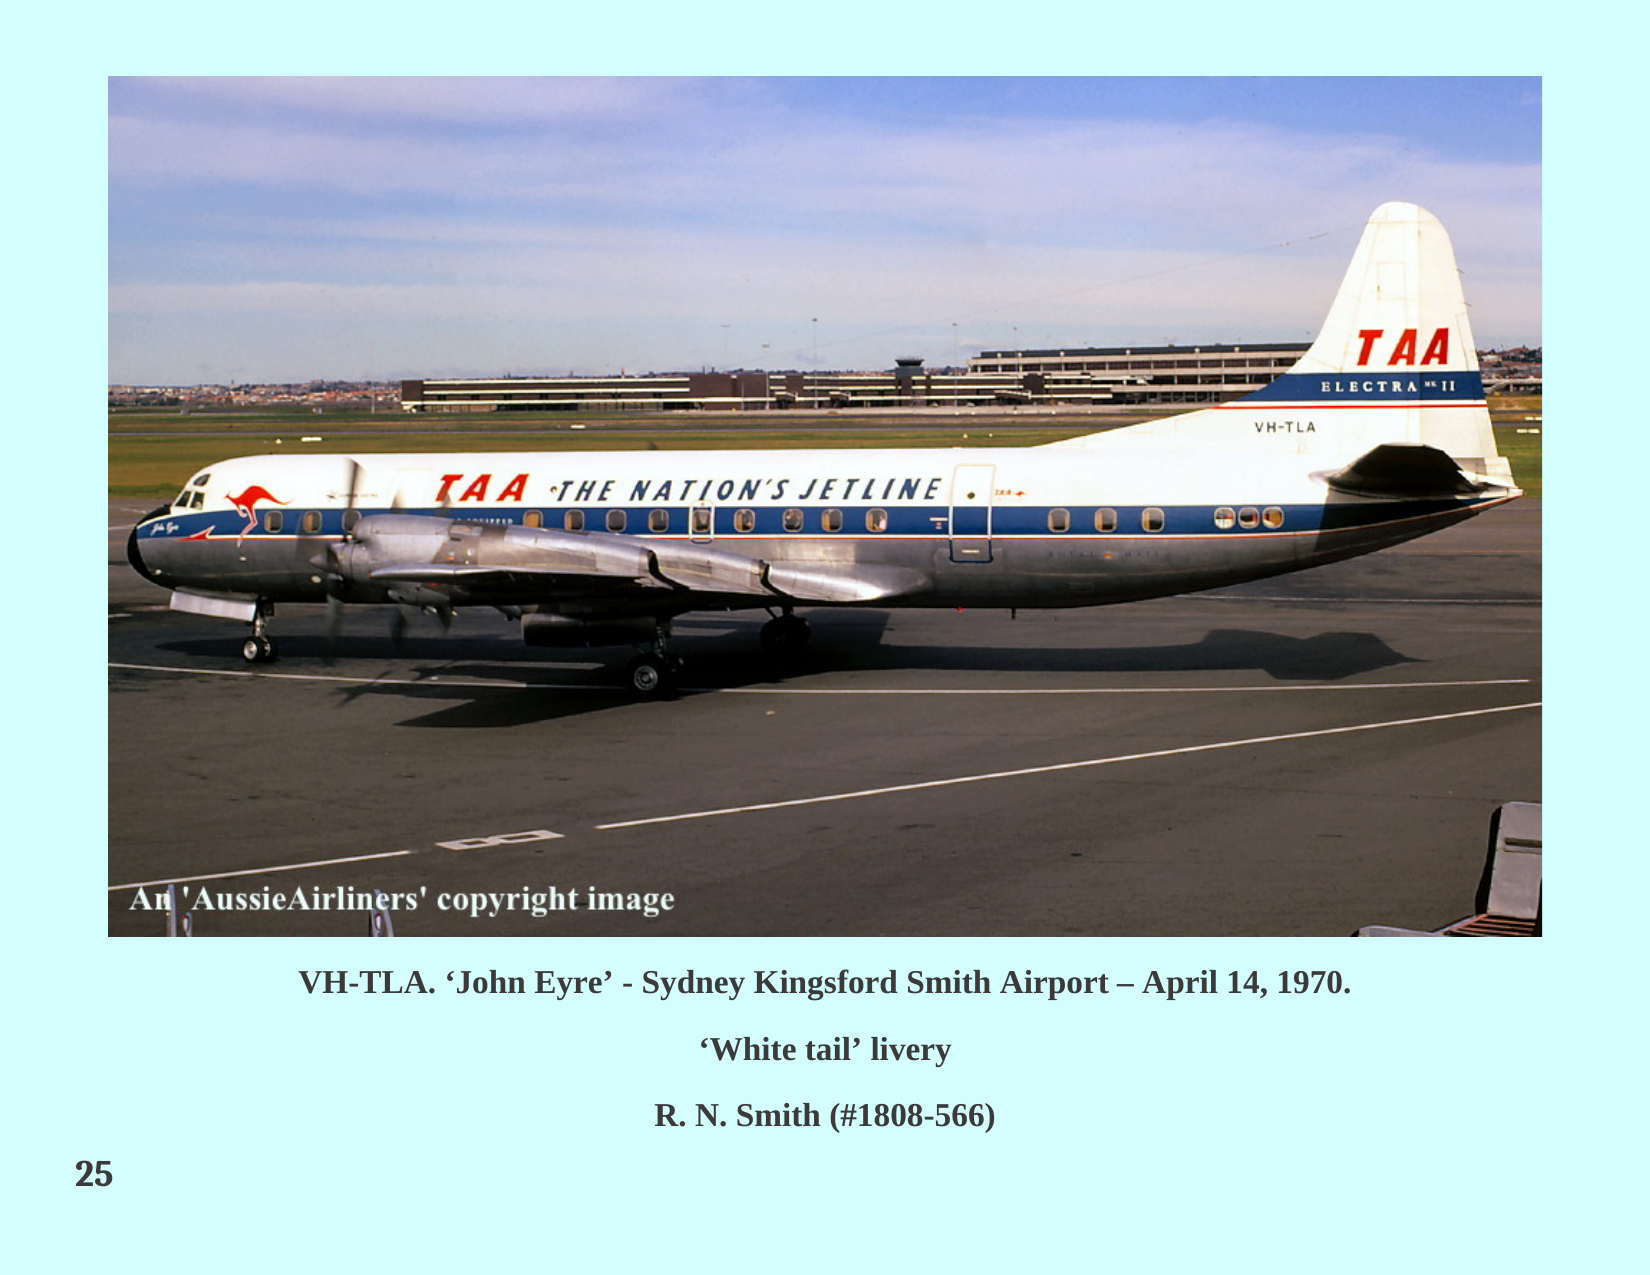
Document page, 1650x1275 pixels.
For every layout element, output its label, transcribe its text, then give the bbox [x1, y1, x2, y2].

text R. N. Smith (#1808-566) [75, 1095, 1575, 1134]
text ‘White tail’ livery [75, 1029, 1575, 1067]
text VH-TLA. ‘John Eyre’ - Sydney Kingsford Smith Airport – April 14, 1970. [75, 962, 1575, 1001]
picture [108, 76, 1543, 937]
